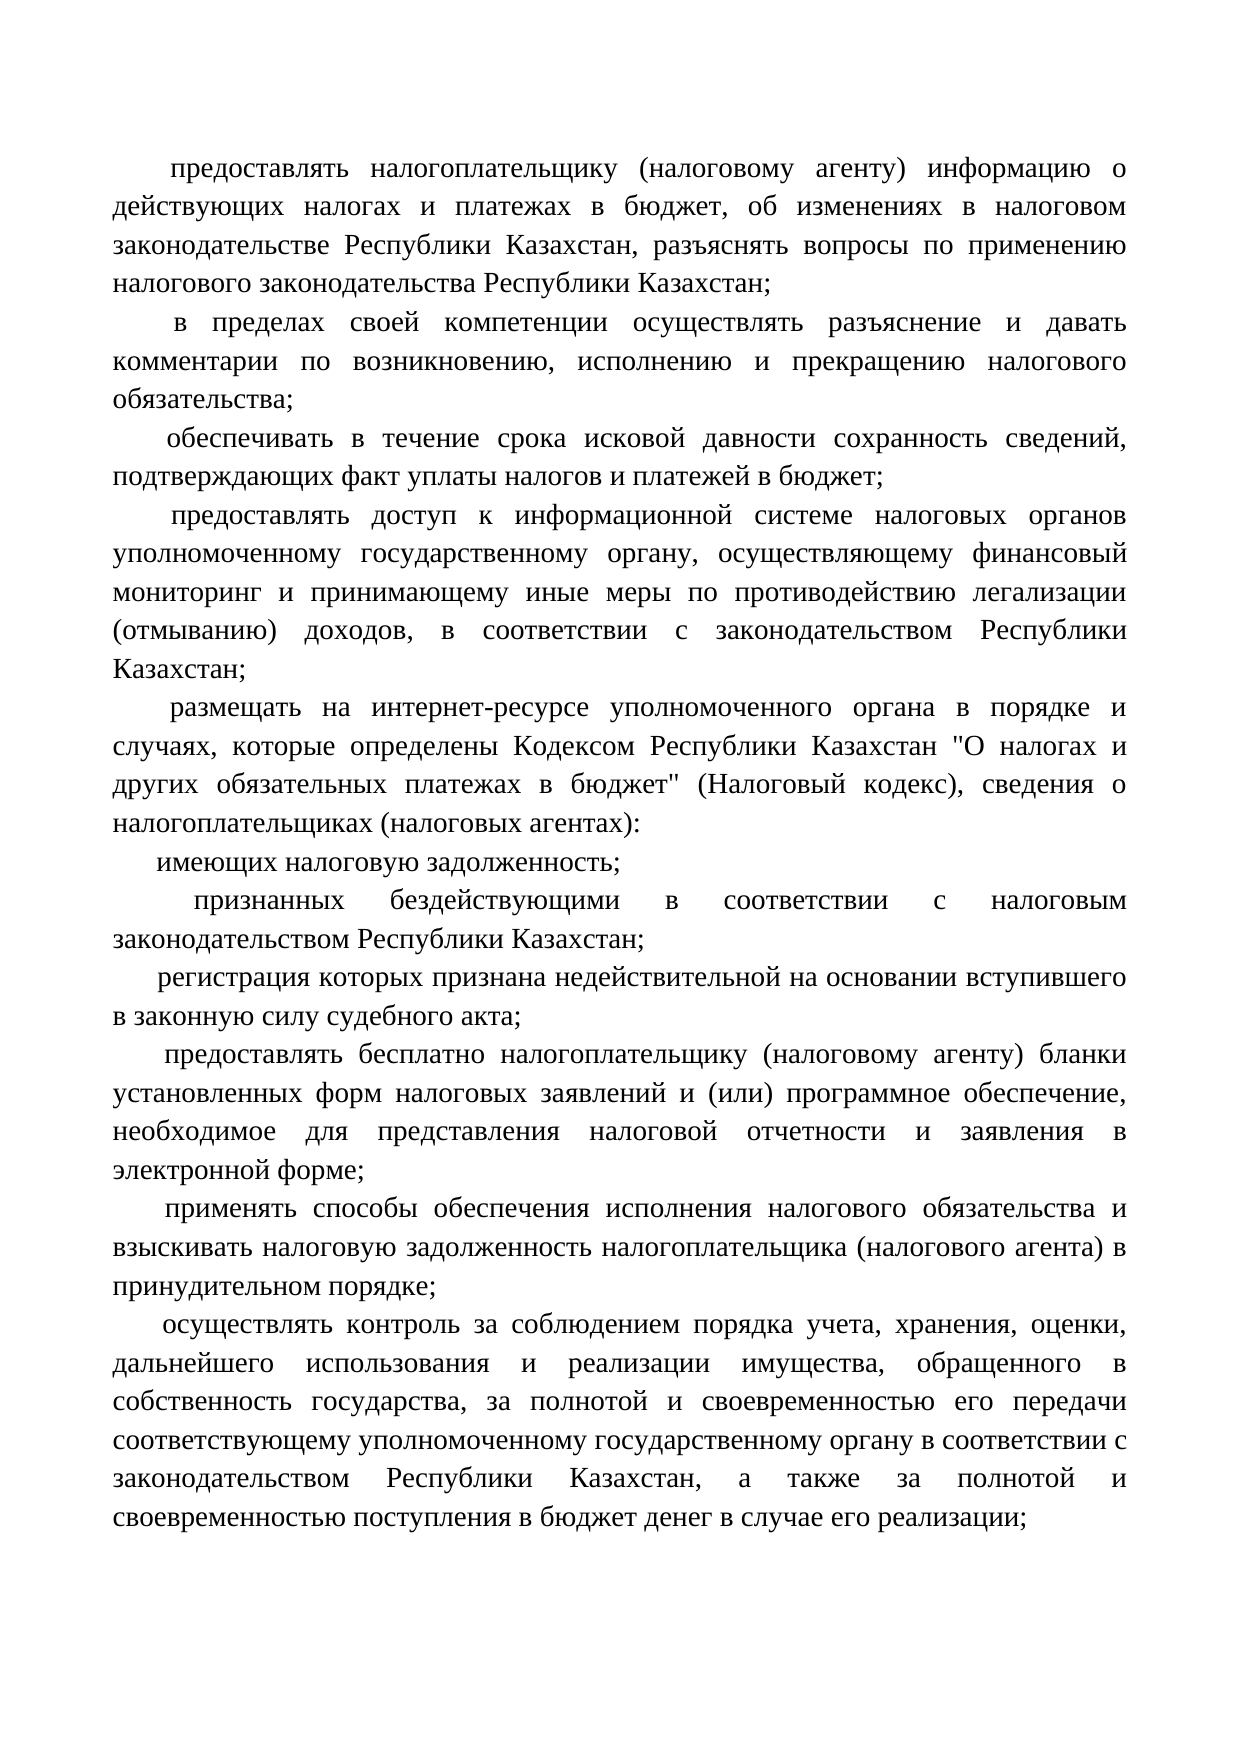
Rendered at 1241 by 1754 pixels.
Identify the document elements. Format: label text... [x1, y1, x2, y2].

text имеющих налоговую задолженность; [112, 844, 1128, 877]
text применять способы обеспечения исполнения налогового обязательства и взыскивать налоговую задолженность налогоплательщика (налогового агента) в принудительном порядке; [112, 1191, 1128, 1301]
text обеспечивать в течение срока исковой давности сохранность сведений, подтверждающих факт уплаты налогов и платежей в бюджет; [112, 420, 1128, 492]
text регистрация которых признана недействительной на основании вступившего в законную силу судебного акта; [112, 959, 1128, 1031]
text признанных бездействующими в соответствии с налоговым законодательством Республики Казахстан; [112, 882, 1128, 954]
text предоставлять бесплатно налогоплательщику (налоговому агенту) бланки установленных форм налоговых заявлений и (или) программное обеспечение, необходимое для представления налоговой отчетности и заявления в электронной форме; [112, 1036, 1128, 1186]
text предоставлять налогоплательщику (налоговому агенту) информацию о действующих налогах и платежах в бюджет, об изменениях в налоговом законодательстве Республики Казахстан, разъяснять вопросы по применению налогового законодательства Республики Казахстан; [112, 150, 1128, 299]
text размещать на интернет-ресурсе уполномоченного органа в порядке и случаях, которые определены Кодексом Республики Казахстан "О налогах и других обязательных платежах в бюджет" (Налоговый кодекс), сведения о налогоплательщиках (налоговых агентах): [112, 689, 1128, 839]
text в пределах своей компетенции осуществлять разъяснение и давать комментарии по возникновению, исполнению и прекращению налогового обязательства; [112, 304, 1128, 415]
text предоставлять доступ к информационной системе налоговых органов уполномоченному государственному органу, осуществляющему финансовый мониторинг и принимающему иные меры по противодействию легализации (отмыванию) доходов, в соответствии с законодательством Республики Казахстан; [112, 497, 1128, 684]
text осуществлять контроль за соблюдением порядка учета, хранения, оценки, дальнейшего использования и реализации имущества, обращенного в собственность государства, за полнотой и своевременностью его передачи соответствующему уполномоченному государственному органу в соответствии с законодательством Республики Казахстан, а также за полнотой и своевременностью поступления в бюджет денег в случае его реализации; [112, 1306, 1128, 1532]
